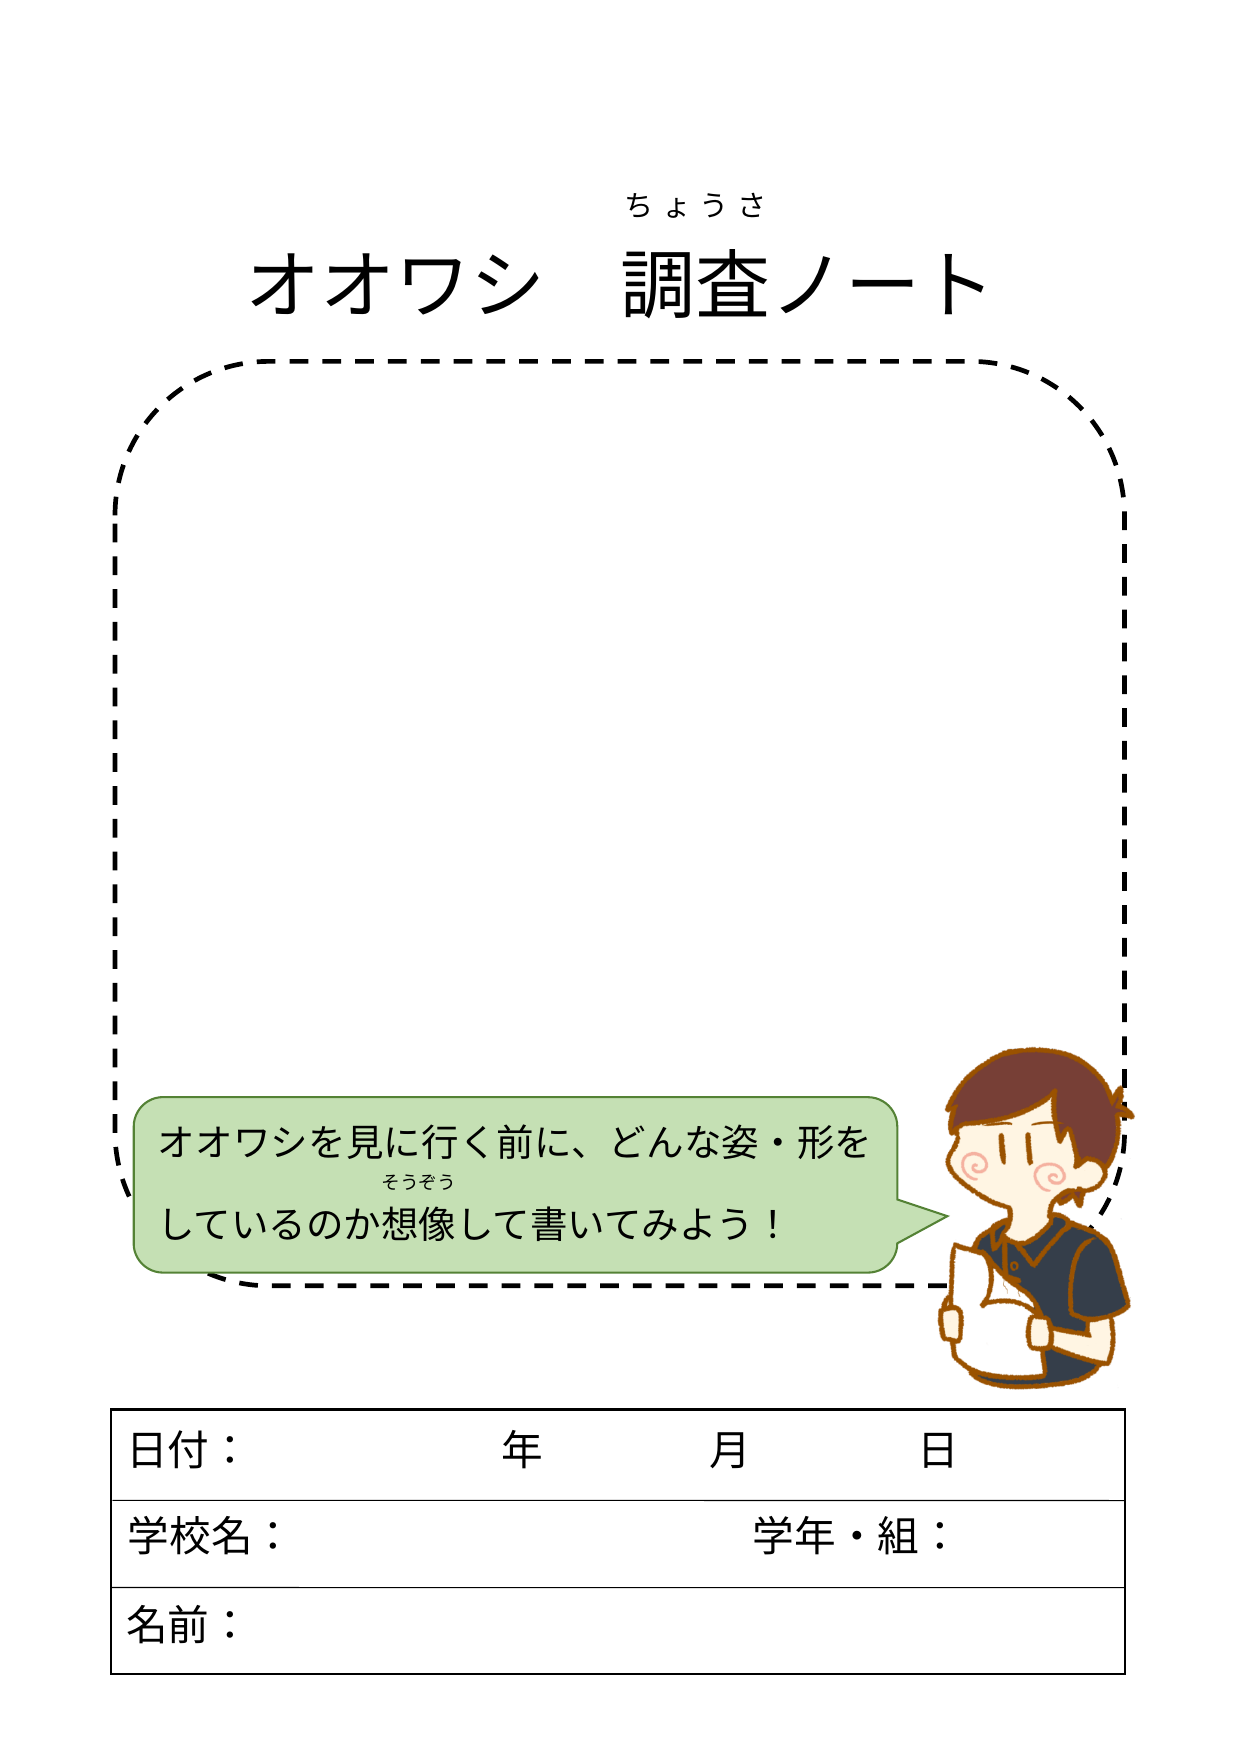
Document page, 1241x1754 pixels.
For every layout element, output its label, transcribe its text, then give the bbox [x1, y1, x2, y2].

picture [816, 962, 1241, 1391]
text オオワシ ノート [112, 164, 1128, 352]
